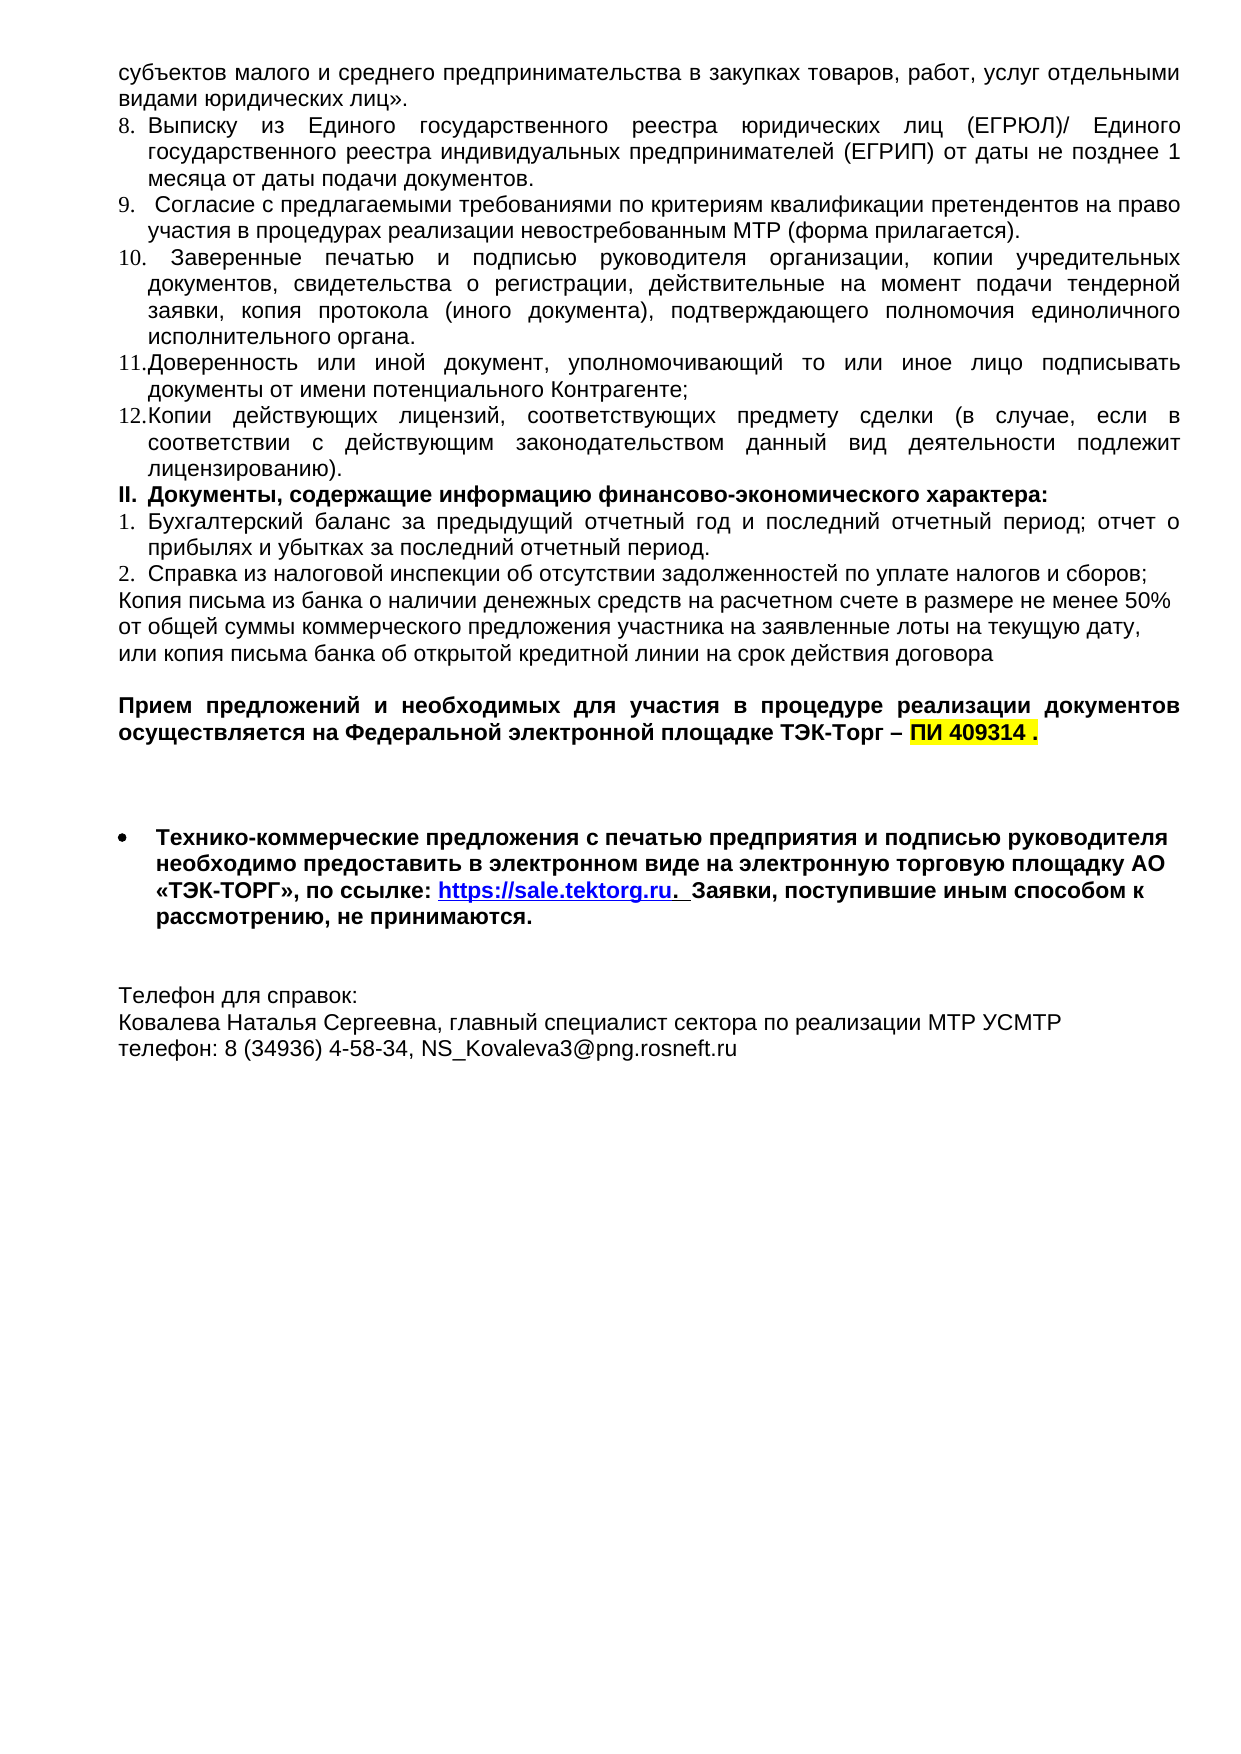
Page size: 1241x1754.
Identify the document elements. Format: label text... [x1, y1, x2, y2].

text Телефон для справок: [118, 982, 1181, 1008]
list Согласие с предлагаемыми требованиями по критериям квалификации претендентов на право участия в процедурах реализации невостребованным МТР (форма прилагается). [118, 191, 1181, 244]
text Прием предложений и необходимых для участия в процедуре реализации документов осуществляется на Федеральной электронной площадке ТЭК-Торг – ПИ 409314 . [118, 692, 1181, 745]
list Документы, содержащие информацию финансово-экономического характера: [118, 481, 1181, 508]
list Бухгалтерский баланс за предыдущий отчетный год и последний отчетный период; отчет о прибылях и убытках за последний отчетный период. [118, 508, 1181, 560]
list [118, 59, 1181, 112]
text телефон: 8 (34936) 4-58-34, NS_Kovaleva3@png.rosneft.ru [118, 1035, 1181, 1061]
list Технико-коммерческие предложения с печатью предприятия и подписью руководителя необходимо предоставить в электронном виде на электронную торговую площадку АО «ТЭК-ТОРГ», по ссылке: https://sale.tektorg.ru. Заявки, поступившие иным способом к рассмотрению, не принимаются. [118, 824, 1181, 929]
list Заверенные печатью и подписью руководителя организации, копии учредительных документов, свидетельства о регистрации, действительные на момент подачи тендерной заявки, копия протокола (иного документа), подтверждающего полномочия единоличного исполнительного органа. [118, 244, 1181, 349]
list Копии действующих лицензий, соответствующих предмету сделки (в случае, если в соответствии с действующим законодательством данный вид деятельности подлежит лицензированию). [118, 402, 1181, 481]
text Копия письма из банка о наличии денежных средств на расчетном счете в размере не менее 50% от общей суммы коммерческого предложения участника на заявленные лоты на текущую дату, или копия письма банка об открытой кредитной линии на срок действия договора [118, 587, 1181, 666]
list Выписку из Единого государственного реестра юридических лиц (ЕГРЮЛ)/ Единого государственного реестра индивидуальных предпринимателей (ЕГРИП) от даты не позднее 1 месяца от даты подачи документов. [118, 112, 1181, 191]
list Доверенность или иной документ, уполномочивающий то или иное лицо подписывать документы от имени потенциального Контрагенте; [118, 349, 1181, 402]
list Справка из налоговой инспекции об отсутствии задолженностей по уплате налогов и сборов; [118, 560, 1181, 587]
text Ковалева Наталья Сергеевна, главный специалист сектора по реализации МТР УСМТР [118, 1008, 1181, 1035]
